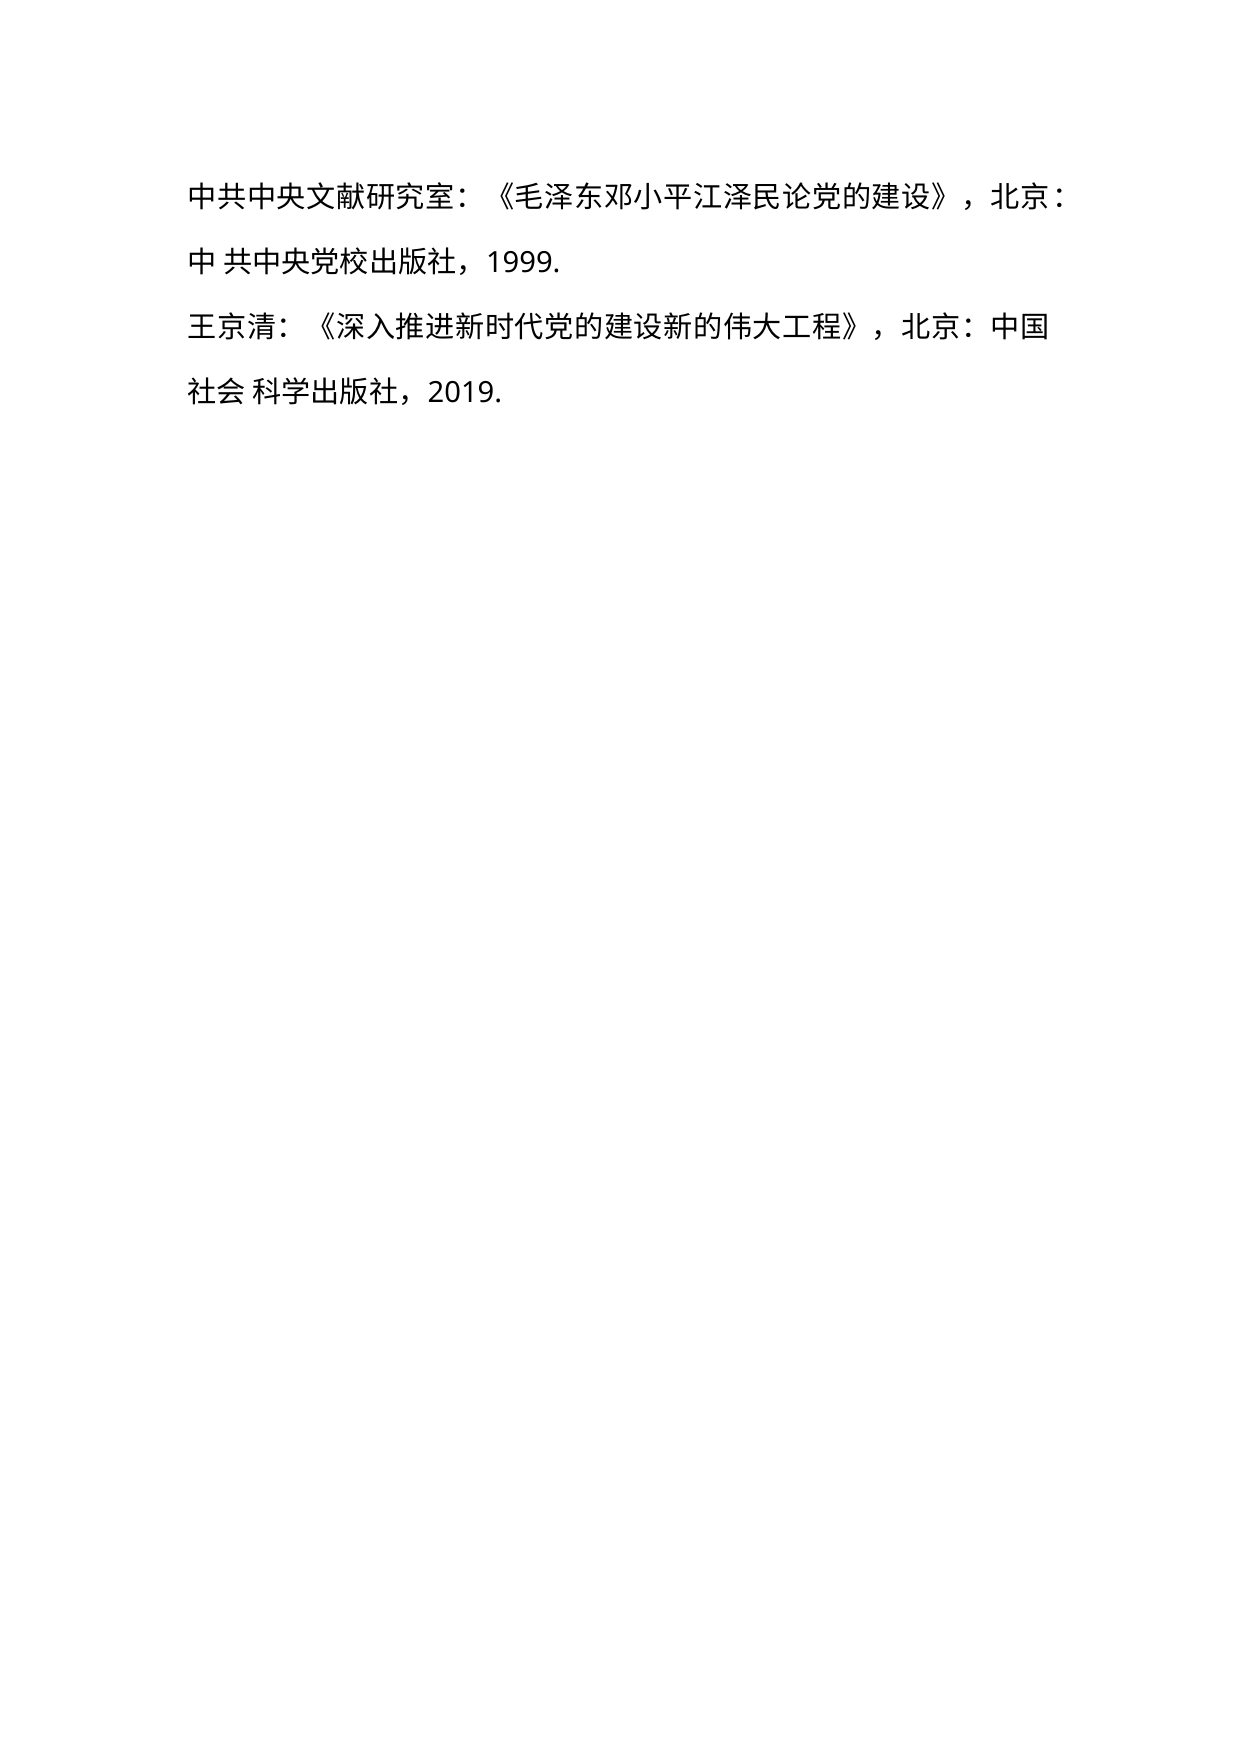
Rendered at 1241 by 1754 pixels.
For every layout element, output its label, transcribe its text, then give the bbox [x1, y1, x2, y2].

text 中共中央文献研究室：《毛泽东邓小平江泽民论党的建设》，北京：中 共中央党校出版社，1999. [187, 162, 1053, 292]
text 王京清：《深入推进新时代党的建设新的伟大工程》，北京：中国社会 科学出版社，2019. [187, 292, 1053, 422]
